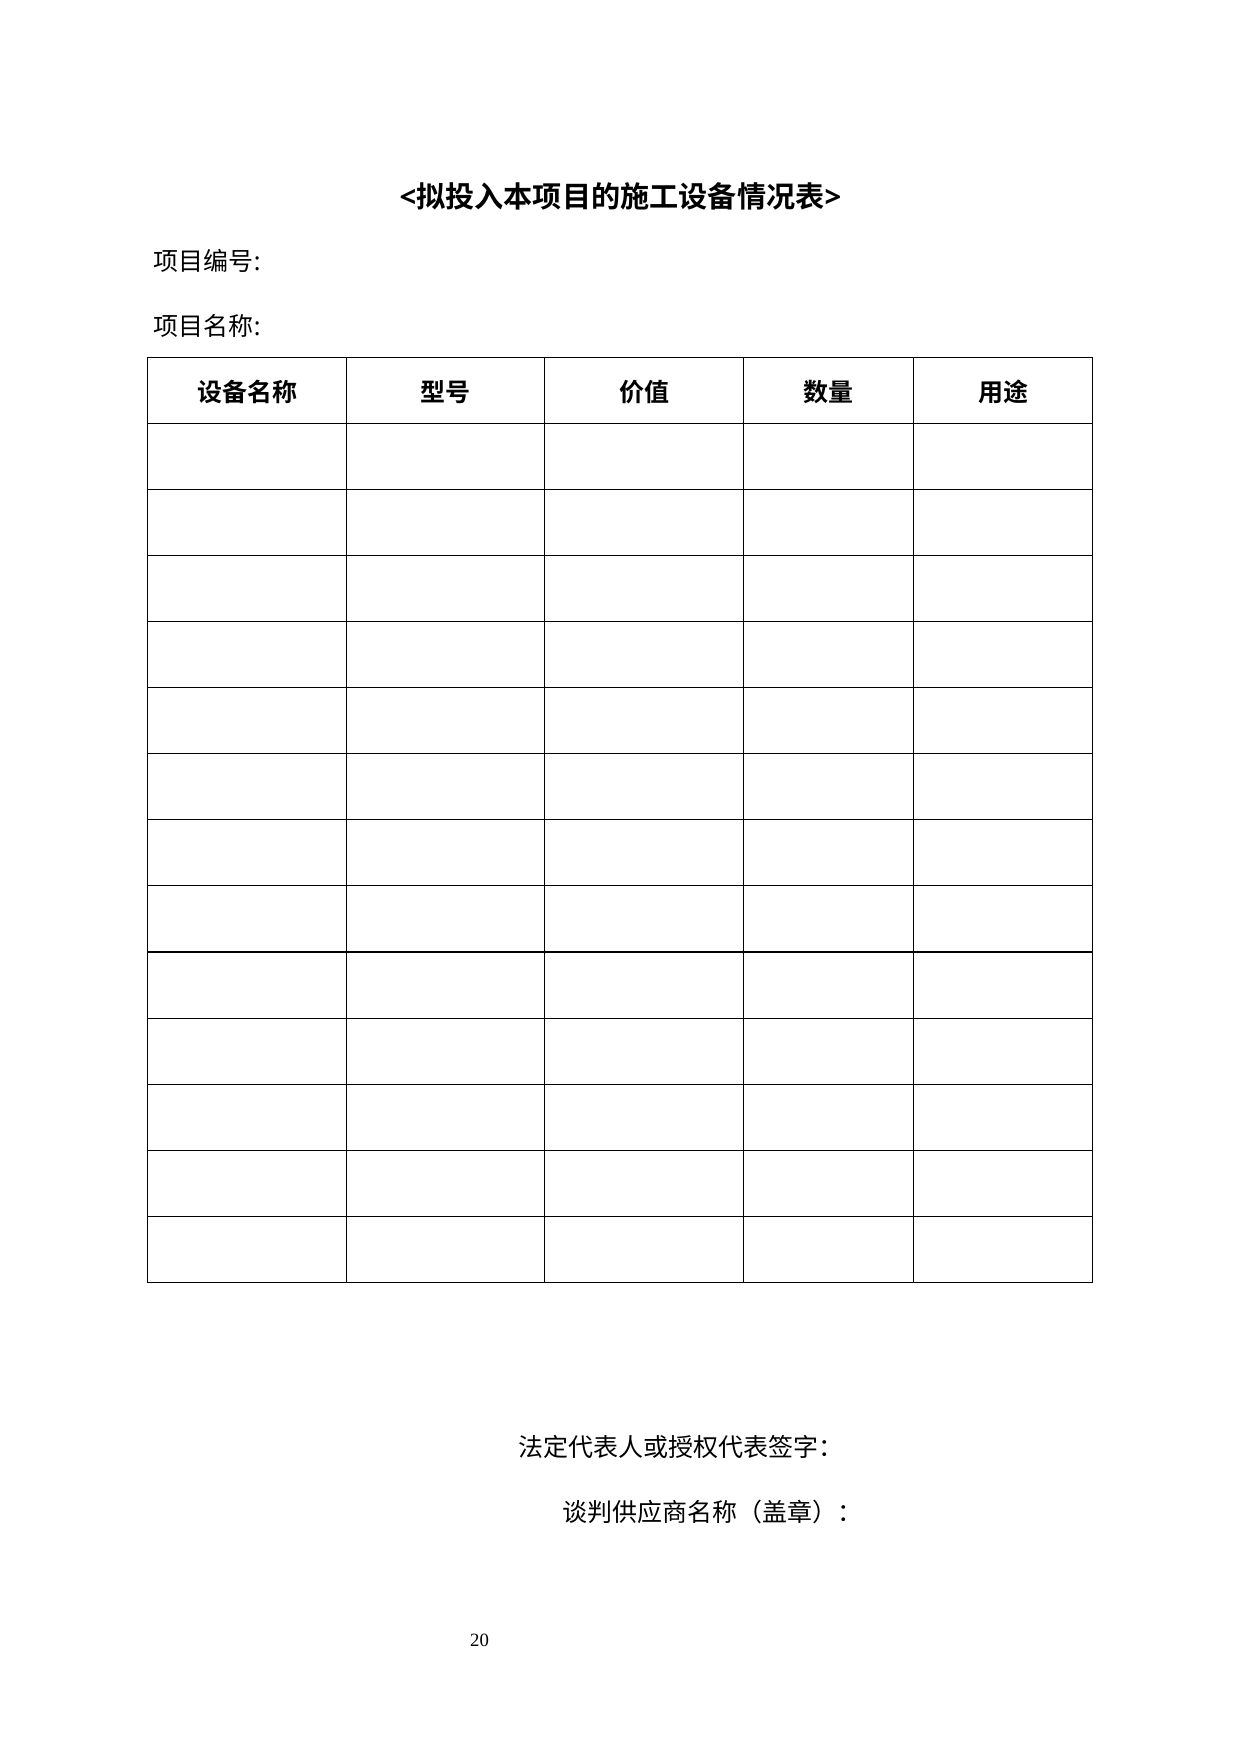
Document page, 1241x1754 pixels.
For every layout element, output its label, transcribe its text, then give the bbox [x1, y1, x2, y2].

table_cell [347, 754, 544, 819]
table_cell [347, 1217, 544, 1282]
table_cell [545, 490, 743, 555]
table_cell [545, 622, 743, 687]
table_cell [148, 556, 346, 621]
table_cell [347, 556, 544, 621]
table_cell [347, 622, 544, 687]
table_cell [914, 754, 1092, 819]
table_cell [914, 622, 1092, 687]
table_cell [744, 688, 913, 753]
table_cell [545, 820, 743, 885]
table_cell [347, 490, 544, 555]
table_cell [148, 886, 346, 951]
table_header 型号 [347, 358, 544, 423]
table_cell [914, 688, 1092, 753]
table_cell [148, 1019, 346, 1083]
table_cell [545, 424, 743, 489]
table_cell [347, 953, 544, 1017]
table_cell [914, 1151, 1092, 1216]
table_cell [347, 820, 544, 885]
table_cell [347, 688, 544, 753]
table_cell [545, 886, 743, 951]
table_cell [545, 1151, 743, 1216]
table_cell [744, 953, 913, 1017]
table_cell [347, 1151, 544, 1216]
text <拟投入本项目的施工设备情况表> [153, 162, 1087, 227]
table_cell [914, 1085, 1092, 1149]
table_cell [545, 556, 743, 621]
table_cell [347, 1019, 544, 1083]
table_cell [744, 1019, 913, 1083]
table_cell [744, 424, 913, 489]
table_cell [545, 1217, 743, 1282]
table_cell [148, 490, 346, 555]
table_cell [914, 1217, 1092, 1282]
table_header 设备名称 [148, 358, 346, 423]
table_cell [744, 1085, 913, 1149]
text 项目编号: [153, 227, 1087, 292]
table_cell [744, 1151, 913, 1216]
table_cell [744, 754, 913, 819]
table_cell [545, 1019, 743, 1083]
table_cell [148, 688, 346, 753]
text 法定代表人或授权代表签字： [153, 1413, 1087, 1478]
table_cell [347, 886, 544, 951]
table_cell [914, 490, 1092, 555]
table_cell [347, 1085, 544, 1149]
table_cell [744, 556, 913, 621]
table_cell [148, 953, 346, 1017]
table_cell [914, 1019, 1092, 1083]
table_header 价值 [545, 358, 743, 423]
table_cell [148, 1085, 346, 1149]
table_cell [744, 490, 913, 555]
text 项目名称: [153, 292, 1087, 357]
table_cell [914, 556, 1092, 621]
table_cell [148, 1151, 346, 1216]
table_cell [545, 688, 743, 753]
table_cell [744, 886, 913, 951]
table_cell [545, 953, 743, 1017]
table_cell [914, 953, 1092, 1017]
table_cell [148, 754, 346, 819]
table_header 数量 [744, 358, 913, 423]
table_cell [148, 622, 346, 687]
table_cell [744, 1217, 913, 1282]
table_cell [148, 424, 346, 489]
table_cell [744, 622, 913, 687]
text 谈判供应商名称（盖章）： [153, 1478, 1087, 1543]
table_cell [545, 754, 743, 819]
table_cell [914, 820, 1092, 885]
table_header 用途 [914, 358, 1092, 423]
table_cell [914, 424, 1092, 489]
table_cell [744, 820, 913, 885]
table_cell [148, 820, 346, 885]
table_cell [148, 1217, 346, 1282]
table_cell [545, 1085, 743, 1149]
table_cell [347, 424, 544, 489]
table_cell [914, 886, 1092, 951]
